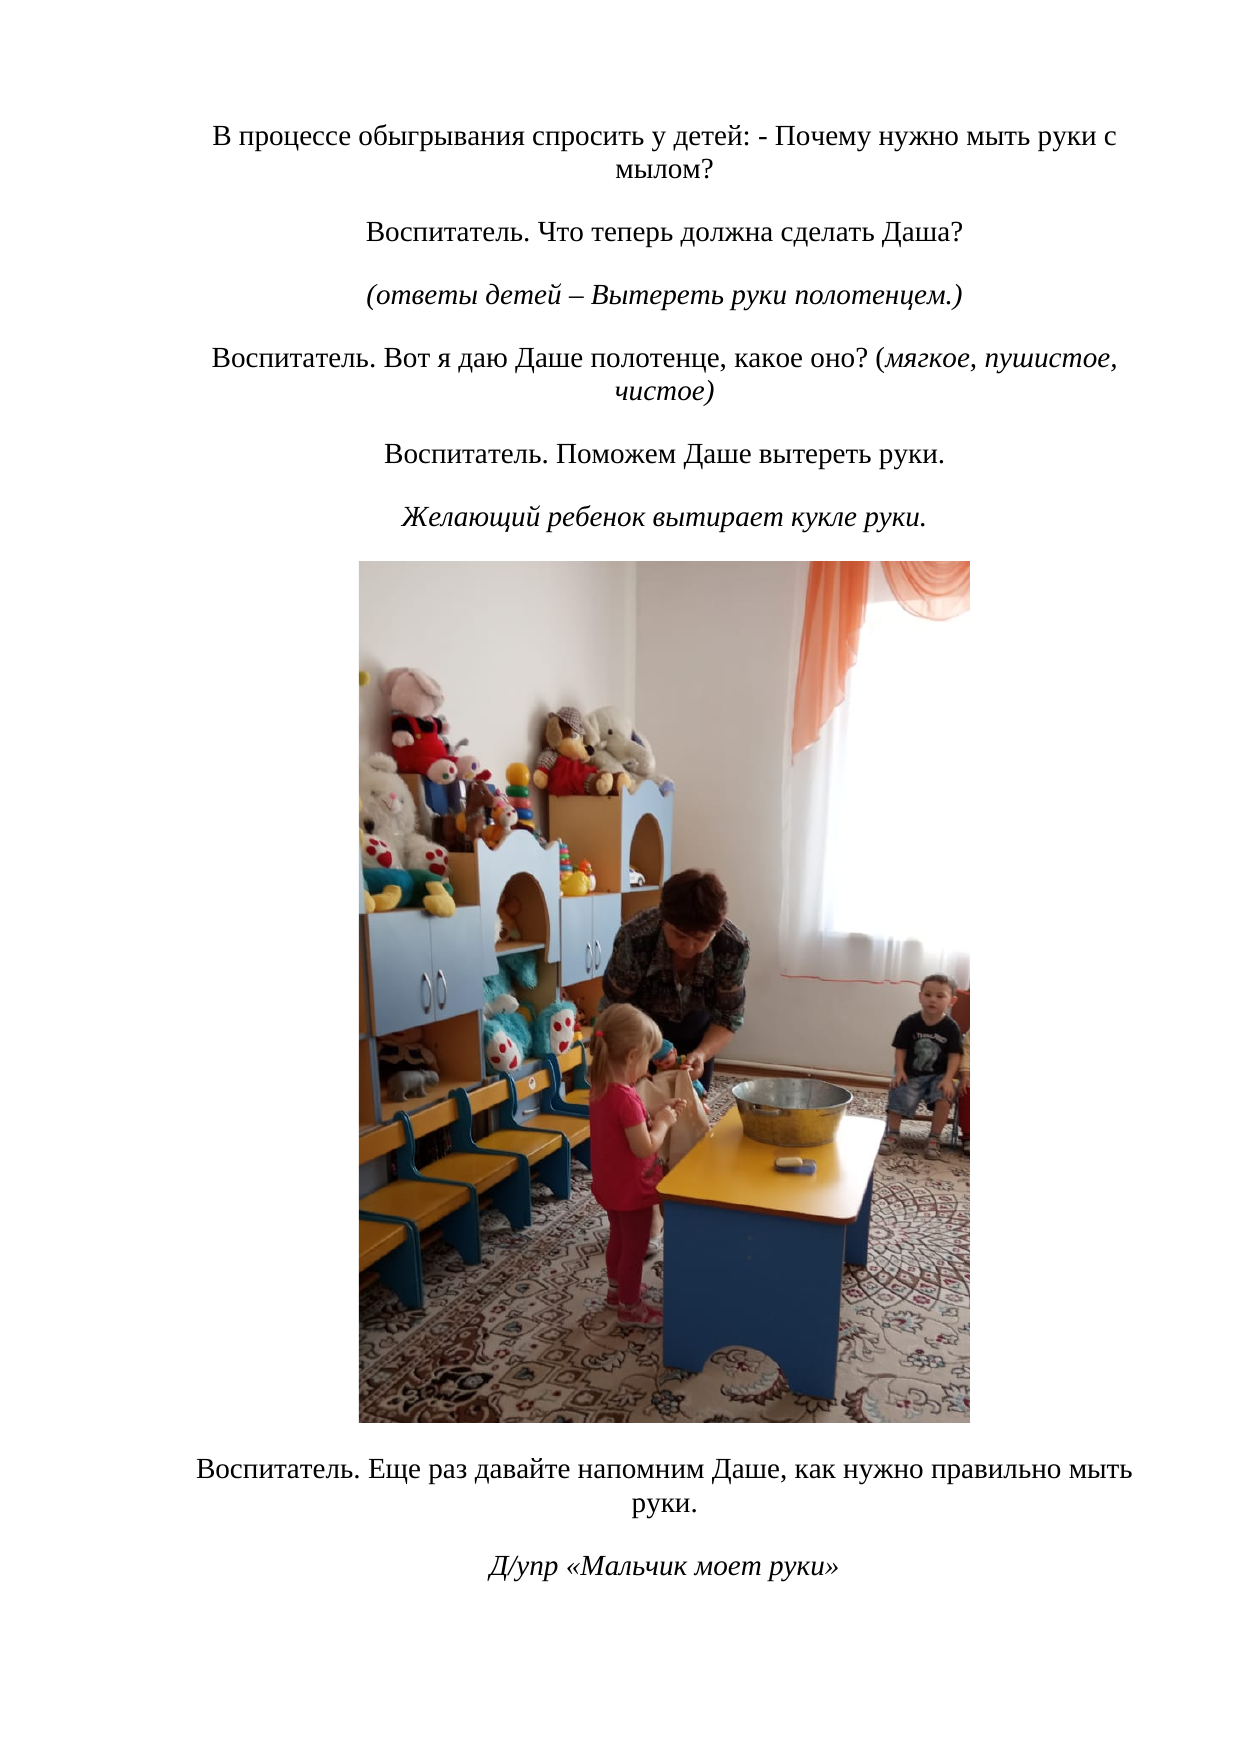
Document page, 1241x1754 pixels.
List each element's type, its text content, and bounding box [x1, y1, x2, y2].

text Д/упр «Мальчик моет руки» [177, 1548, 1152, 1581]
text (ответы детей – Вытереть руки полотенцем.) [177, 277, 1152, 311]
text В процессе обыгрывания спросить у детей: - Почему нужно мыть руки с мылом? [177, 118, 1152, 185]
picture [358, 561, 970, 1423]
text Воспитатель. Поможем Даше вытереть руки. [177, 436, 1152, 469]
text Желающий ребенок вытирает кукле руки. [177, 499, 1152, 532]
text Воспитатель. Что теперь должна сделать Даша? [177, 214, 1152, 248]
text Воспитатель. Еще раз давайте напомним Даше, как нужно правильно мыть руки. [177, 1452, 1152, 1519]
text Воспитатель. Вот я даю Даше полотенце, какое оно? (мягкое, пушистое, чистое) [177, 340, 1152, 407]
